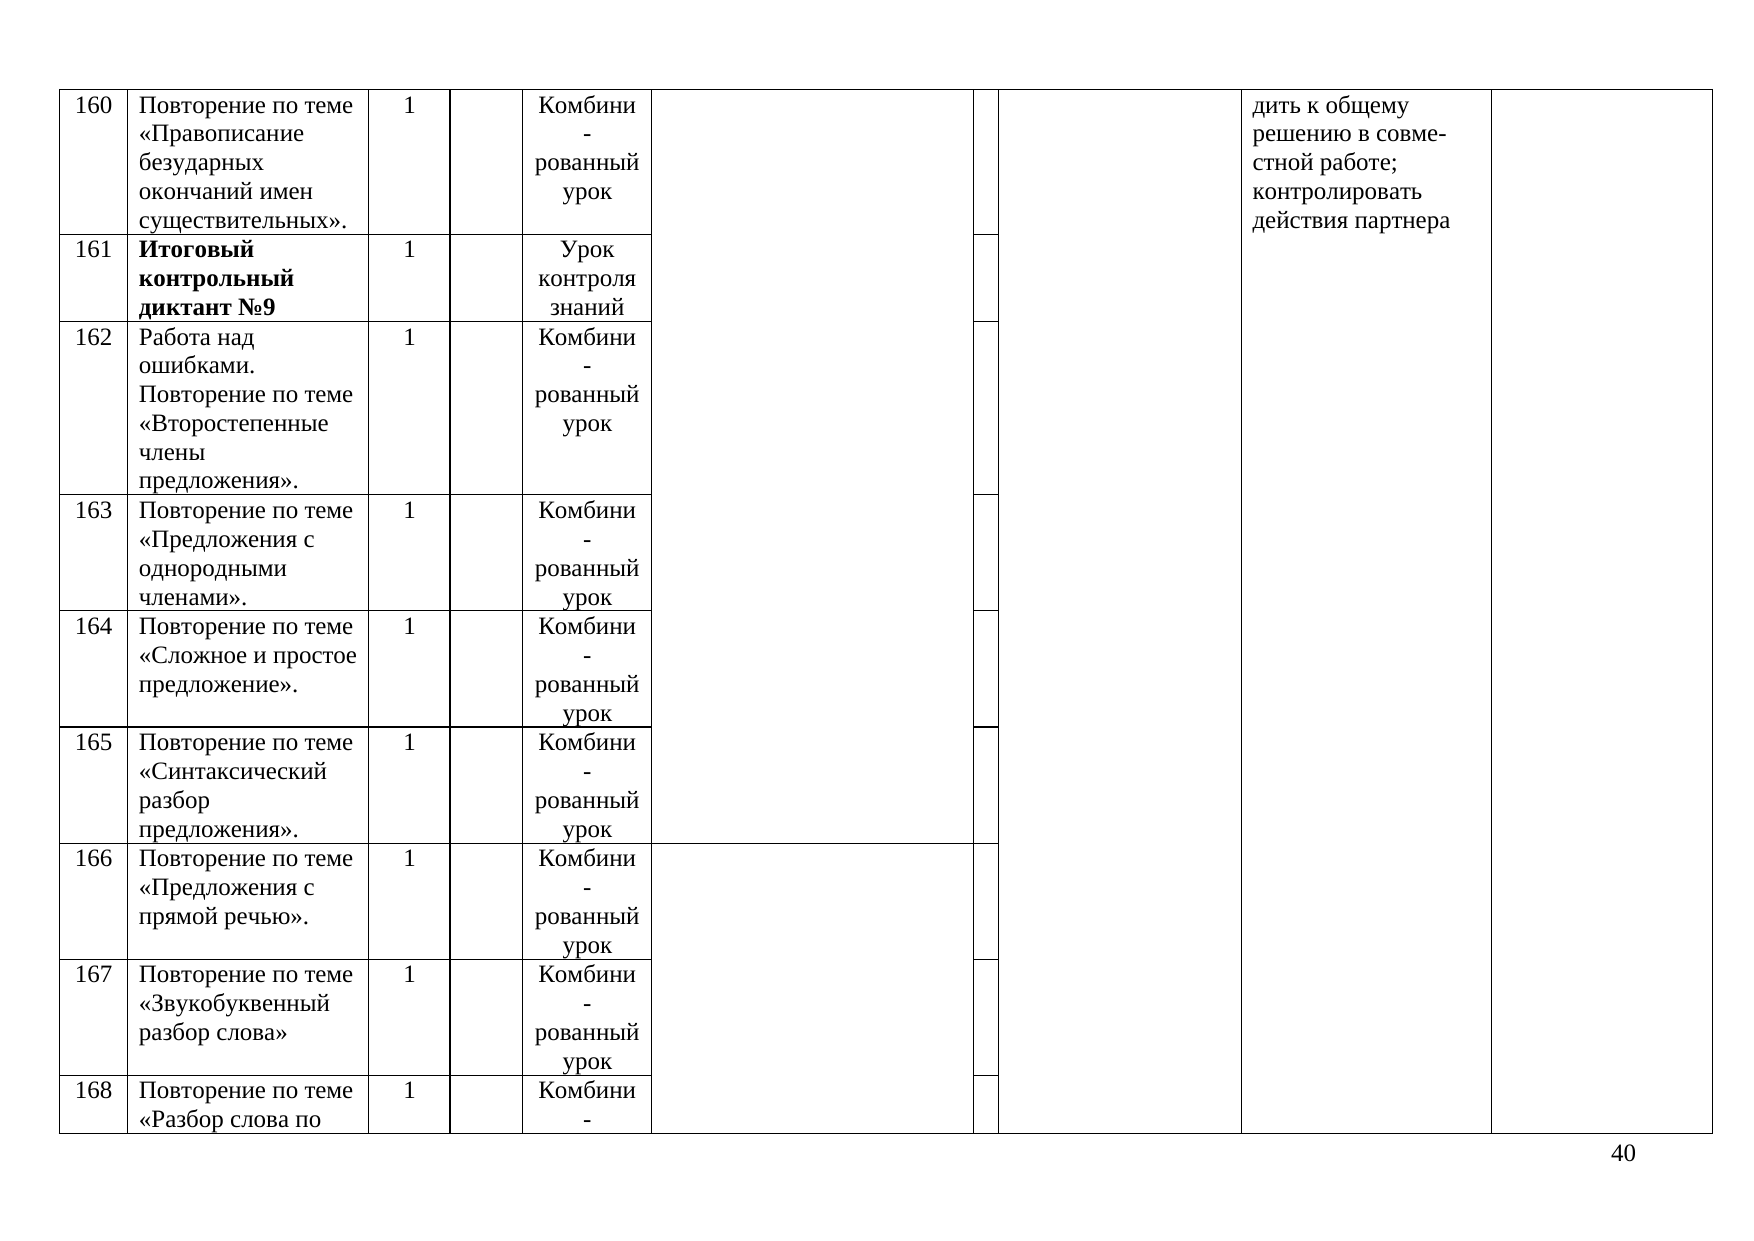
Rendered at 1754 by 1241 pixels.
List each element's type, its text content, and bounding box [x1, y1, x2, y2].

table_cell [451, 495, 522, 610]
table_cell [974, 495, 998, 610]
table_cell 166 [60, 844, 127, 958]
table_cell Комбини-рованный урок [523, 611, 651, 726]
table_cell 1 [369, 235, 449, 321]
table_cell [974, 90, 998, 233]
table_cell 160 [60, 90, 127, 233]
table_cell [974, 728, 998, 842]
table_cell [451, 611, 522, 726]
table_cell Комбини-рованный урок [523, 322, 651, 494]
table_cell Комбини-рованный урок [523, 495, 651, 610]
table_cell 164 [60, 611, 127, 726]
table_cell 162 [60, 322, 127, 494]
table_cell [974, 235, 998, 321]
table_cell [652, 90, 973, 842]
table_cell [974, 611, 998, 726]
table_cell [974, 844, 998, 958]
table_cell Комбини-рованный урок [523, 844, 651, 958]
table_cell Повторение по теме «Сложное и простое предложение». [128, 611, 368, 726]
table_cell 1 [369, 495, 449, 610]
table_cell Повторение по теме «Предложения с прямой речью». [128, 844, 368, 958]
table_cell 163 [60, 495, 127, 610]
table_cell [451, 235, 522, 321]
table_cell Урок контроля знаний [523, 235, 651, 321]
table_cell Работа над ошибками. Повторение по теме «Второстепенные члены предложения». [128, 322, 368, 494]
table_cell [451, 1076, 522, 1133]
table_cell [523, 90, 651, 233]
table_cell [451, 960, 522, 1074]
table_cell 1 [369, 90, 449, 233]
table_cell 1 [369, 844, 449, 958]
table_cell [451, 322, 522, 494]
table_cell 1 [369, 1076, 449, 1133]
table_cell Повторение по теме «Правописание безударных окончаний имен существительных». [128, 90, 368, 233]
table_cell 167 [60, 960, 127, 1074]
table_cell Повторение по теме «Синтаксический разбор предложения». [128, 728, 368, 842]
table_cell Комбини-рованный урок [523, 728, 651, 842]
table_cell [128, 1076, 368, 1133]
table_cell Итоговый контрольный диктант №9 [128, 235, 368, 321]
table_cell 1 [369, 322, 449, 494]
table_cell [974, 960, 998, 1074]
table_cell 1 [369, 960, 449, 1074]
table_cell 1 [369, 611, 449, 726]
table_cell Комбини-рованный урок [523, 960, 651, 1074]
table_cell 1 [369, 728, 449, 842]
table_cell [451, 90, 522, 233]
table_cell [974, 322, 998, 494]
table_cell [523, 1076, 651, 1133]
table_cell 168 [60, 1076, 127, 1133]
table_cell [451, 844, 522, 958]
table_cell Повторение по теме «Звукобуквенный разбор слова» [128, 960, 368, 1074]
table_cell 161 [60, 235, 127, 321]
table_cell [451, 728, 522, 842]
table_cell Повторение по теме «Предложения с однородными членами». [128, 495, 368, 610]
table_cell [974, 1076, 998, 1133]
table_cell [652, 844, 973, 1133]
table_cell 165 [60, 728, 127, 842]
